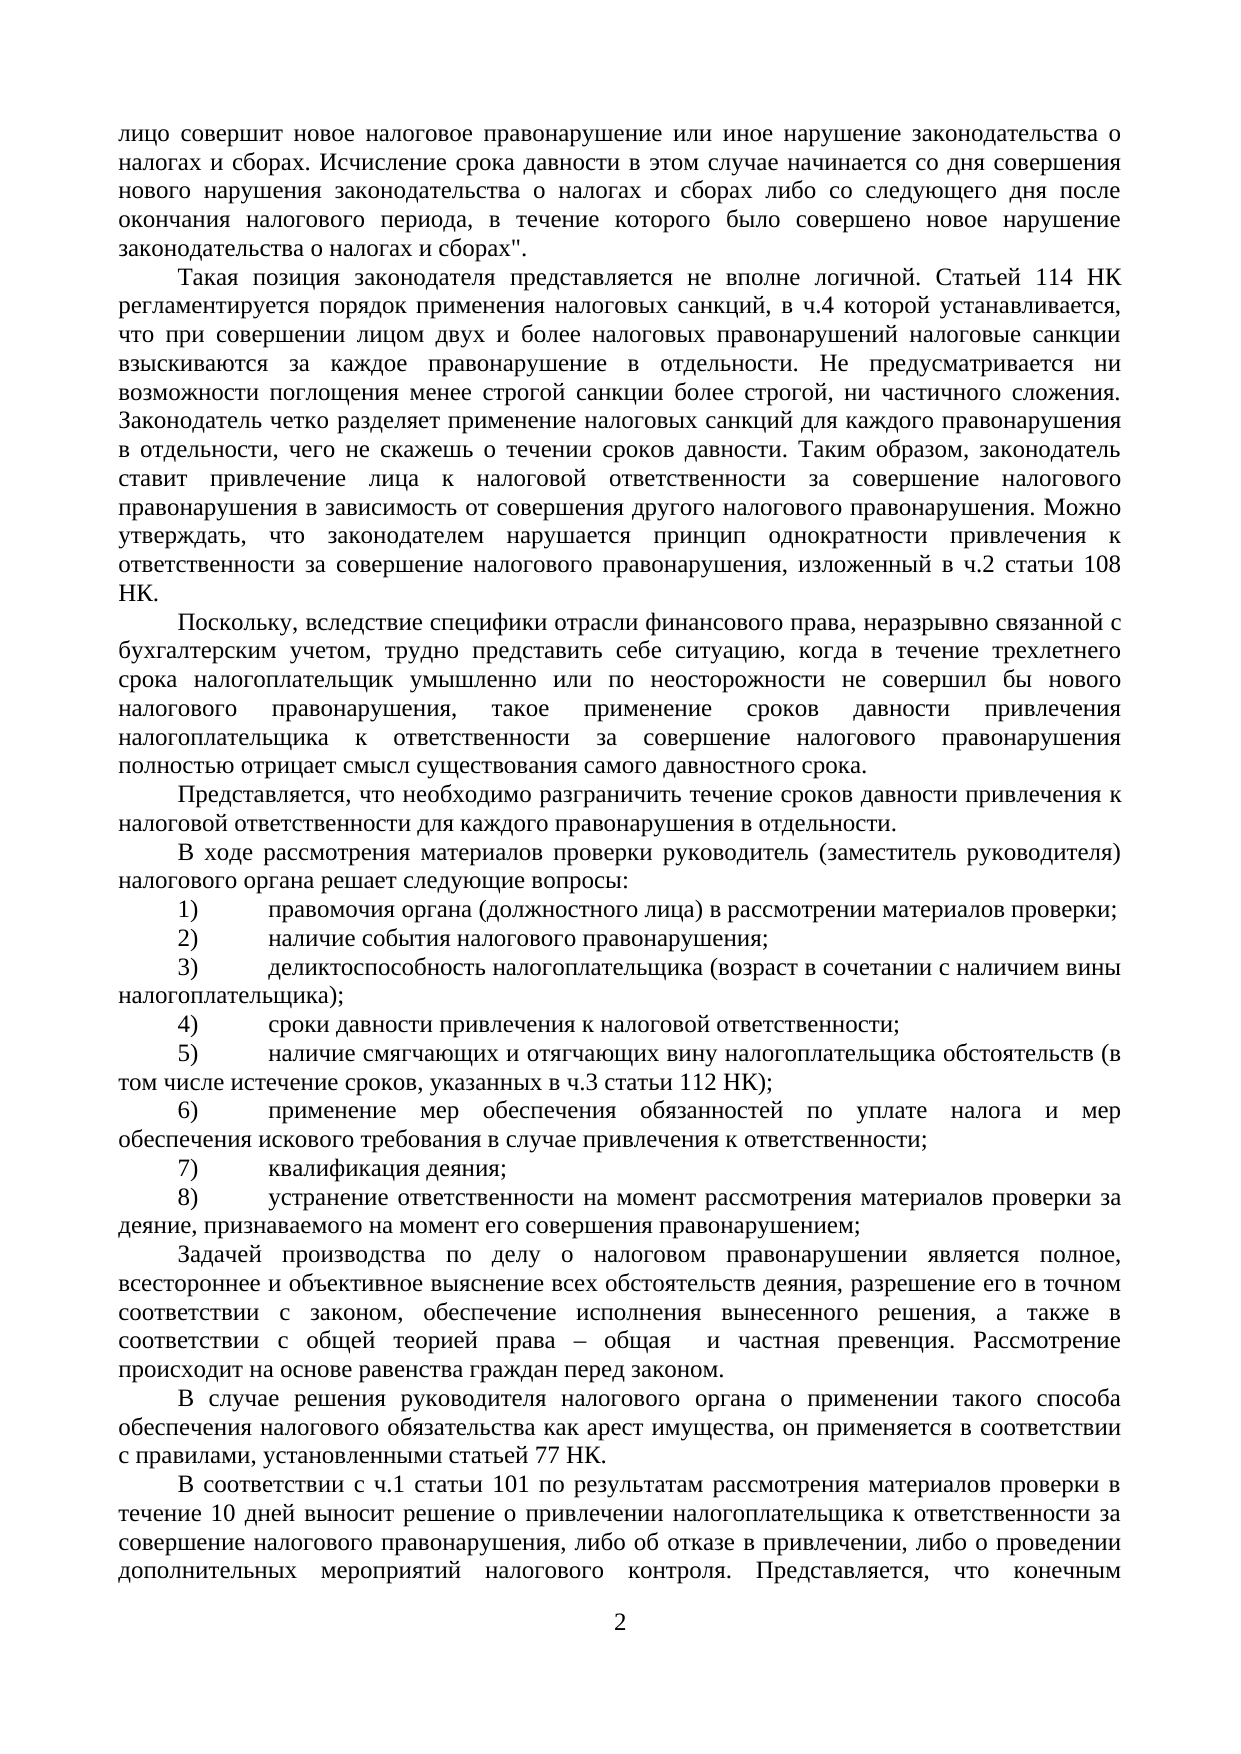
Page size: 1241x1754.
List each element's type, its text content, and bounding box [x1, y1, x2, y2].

list деликтоспособность налогоплательщика (возраст в сочетании с наличием вины налогоплательщика); [118, 952, 1122, 1009]
list устранение ответственности на момент рассмотрения материалов проверки за деяние, признаваемого на момент его совершения правонарушением; [118, 1182, 1122, 1239]
list наличие события налогового правонарушения; [118, 923, 1122, 952]
list сроки давности привлечения к налоговой ответственности; [118, 1009, 1122, 1038]
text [118, 118, 1122, 262]
text Такая позиция законодателя представляется не вполне логичной. Статьей 114 НК регламентируется порядок применения налоговых санкций, в ч.4 которой устанавливается, что при совершении лицом двух и более налоговых правонарушений налоговые санкции взыскиваются за каждое правонарушение в отдельности. Не предусматривается ни возможности поглощения менее строгой санкции более строгой, ни частичного сложения. Законодатель четко разделяет применение налоговых санкций для каждого правонарушения в отдельности, чего не скажешь о течении сроков давности. Таким образом, законодатель ставит привлечение лица к налоговой ответственности за совершение налогового правонарушения в зависимость от совершения другого налогового правонарушения. Можно утверждать, что законодателем нарушается принцип однократности привлечения к ответственности за совершение налогового правонарушения, изложенный в ч.2 статьи 108 НК. [118, 262, 1122, 607]
list квалификация деяния; [118, 1153, 1122, 1182]
list применение мер обеспечения обязанностей по уплате налога и мер обеспечения искового требования в случае привлечения к ответственности; [118, 1096, 1122, 1153]
text Представляется, что необходимо разграничить течение сроков давности привлечения к налоговой ответственности для каждого правонарушения в отдельности. [118, 779, 1122, 837]
list правомочия органа (должностного лица) в рассмотрении материалов проверки; [118, 894, 1122, 923]
text Задачей производства по делу о налоговом правонарушении является полное, всестороннее и объективное выяснение всех обстоятельств деяния, разрешение его в точном соответствии с законом, обеспечение исполнения вынесенного решения, а также в соответствии с общей теорией права – общая и частная превенция. Рассмотрение происходит на основе равенства граждан перед законом. [118, 1239, 1122, 1383]
list наличие смягчающих и отягчающих вину налогоплательщика обстоятельств (в том числе истечение сроков, указанных в ч.3 статьи 112 НК); [118, 1038, 1122, 1096]
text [118, 1469, 1122, 1584]
text В ходе рассмотрения материалов проверки руководитель (заместитель руководителя) налогового органа решает следующие вопросы: [118, 837, 1122, 894]
text В случае решения руководителя налогового органа о применении такого способа обеспечения налогового обязательства как арест имущества, он применяется в соответствии с правилами, установленными статьей 77 НК. [118, 1383, 1122, 1469]
text Поскольку, вследствие специфики отрасли финансового права, неразрывно связанной с бухгалтерским учетом, трудно представить себе ситуацию, когда в течение трехлетнего срока налогоплательщик умышленно или по неосторожности не совершил бы нового налогового правонарушения, такое применение сроков давности привлечения налогоплательщика к ответственности за совершение налогового правонарушения полностью отрицает смысл существования самого давностного срока. [118, 607, 1122, 779]
